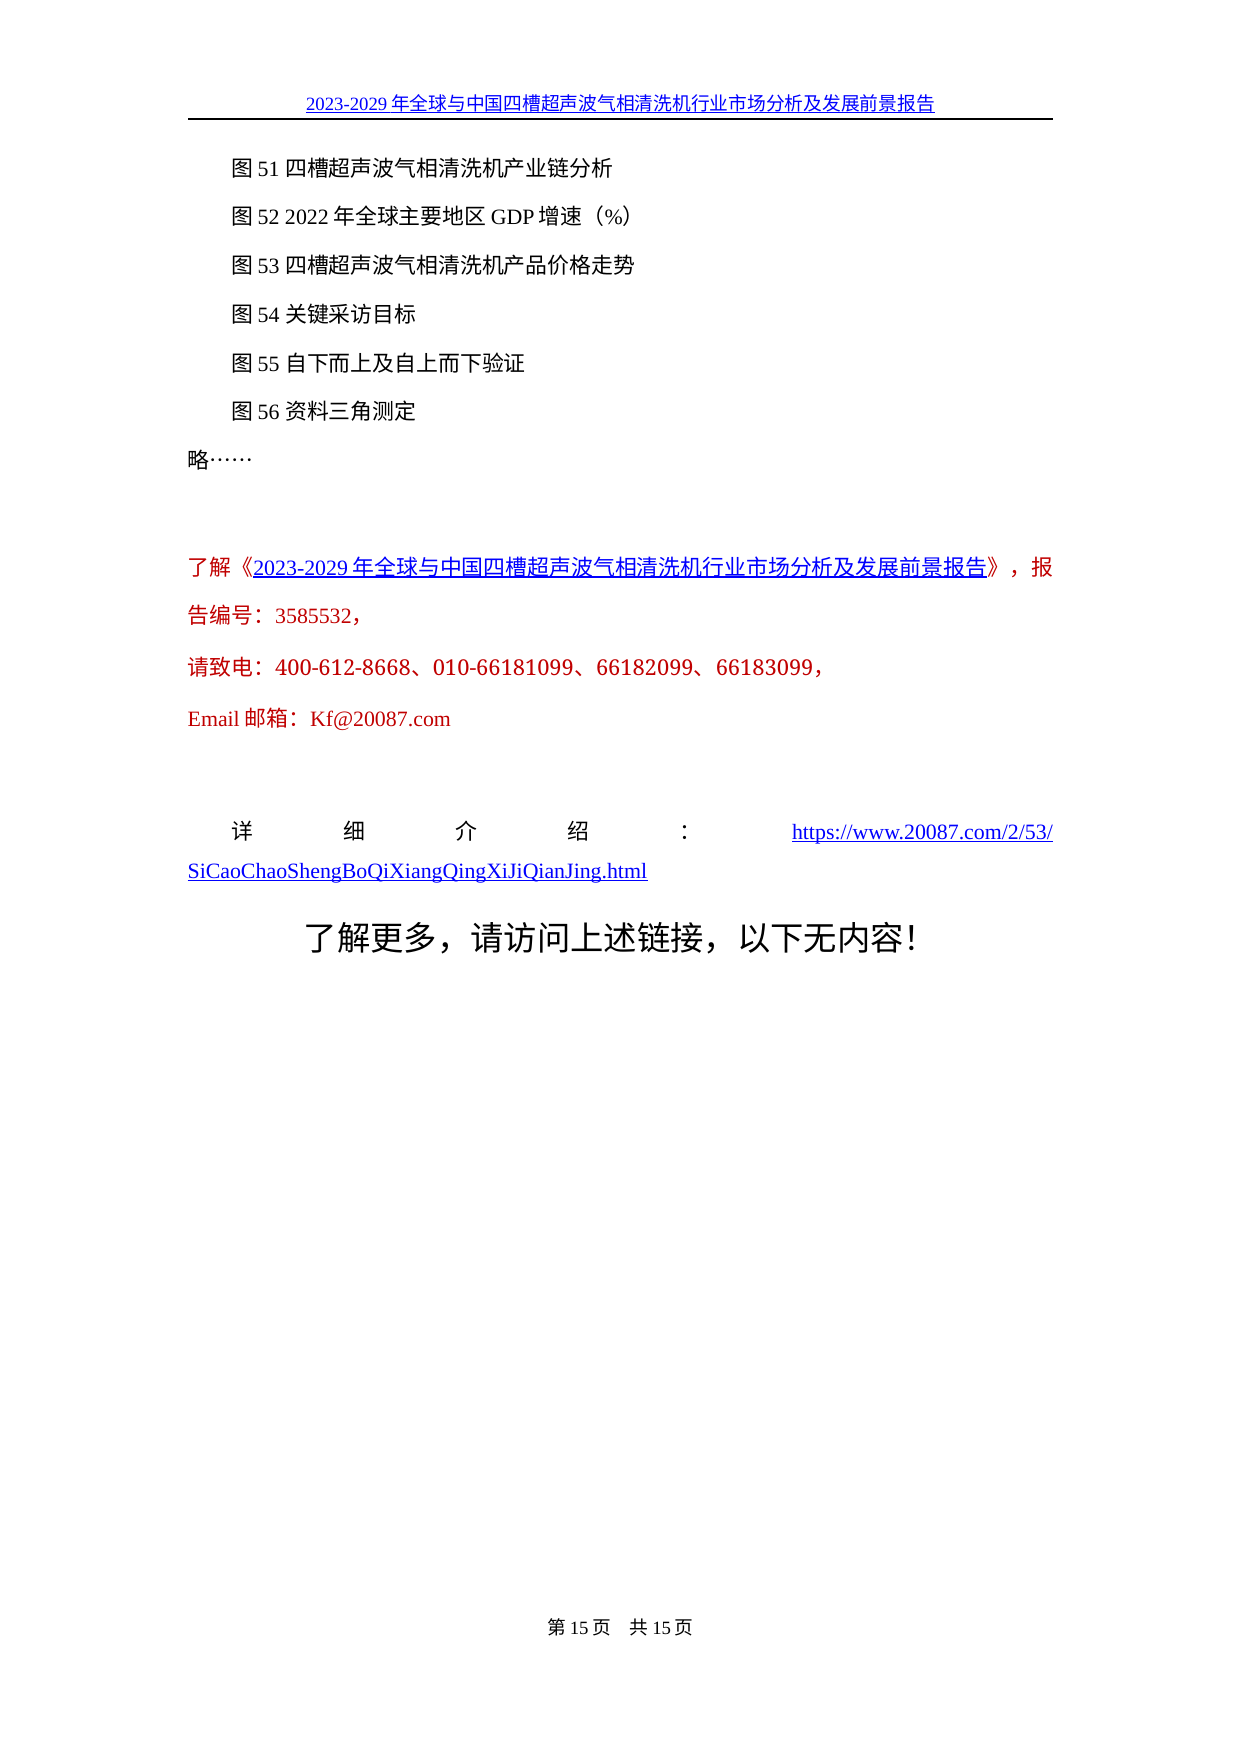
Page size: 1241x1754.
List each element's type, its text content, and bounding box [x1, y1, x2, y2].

text Email邮箱：Kf@20087.com [187, 701, 1053, 733]
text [187, 150, 1053, 475]
title 了解更多，请访问上述链接，以下无内容！ [187, 903, 1053, 968]
text 了解《2023-2029年全球与中国四槽超声波气相清洗机行业市场分析及发展前景报告》，报告编号：3585532， [187, 549, 1053, 630]
text 请致电：400-612-8668、010-66181099、66182099、66183099， [187, 649, 1053, 682]
text 详细介绍：https://www.20087.com/2/53/SiCaoChaoShengBoQiXiangQingXiJiQianJing.html [187, 814, 1053, 887]
